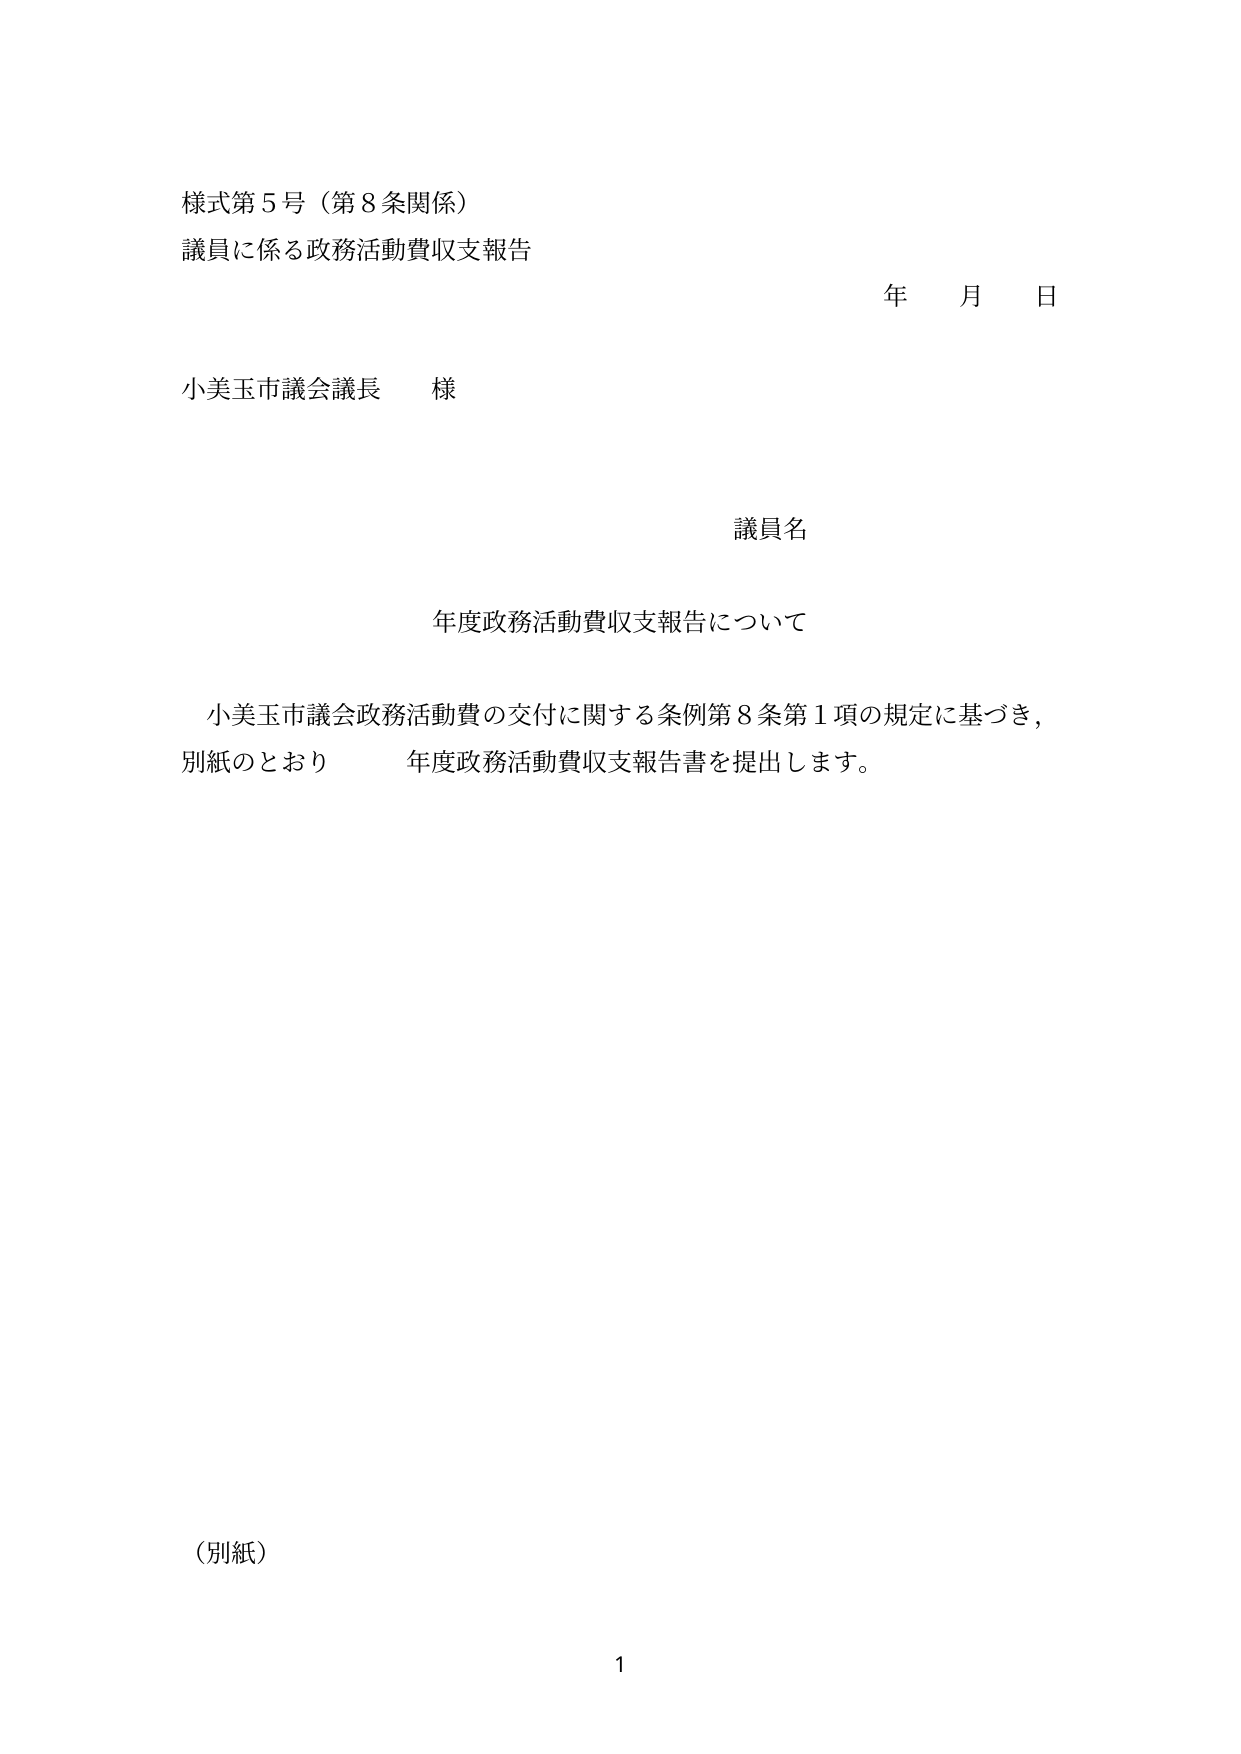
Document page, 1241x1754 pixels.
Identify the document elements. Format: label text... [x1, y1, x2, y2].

text 年 月 日 [181, 272, 1059, 318]
text 議員に係る政務活動費収支報告 [181, 225, 1059, 272]
text 議員名 [181, 504, 1059, 551]
text 小美玉市議会議長 様 [181, 365, 1059, 411]
text 様式第５号（第８条関係） [181, 178, 1059, 225]
text （別紙） [181, 1529, 1059, 1575]
text 年度政務活動費収支報告について [181, 598, 1059, 644]
text 小美玉市議会政務活動費の交付に関する条例第８条第１項の規定に基づき，別紙のとおり 年度政務活動費収支報告書を提出します。 [181, 691, 1059, 784]
